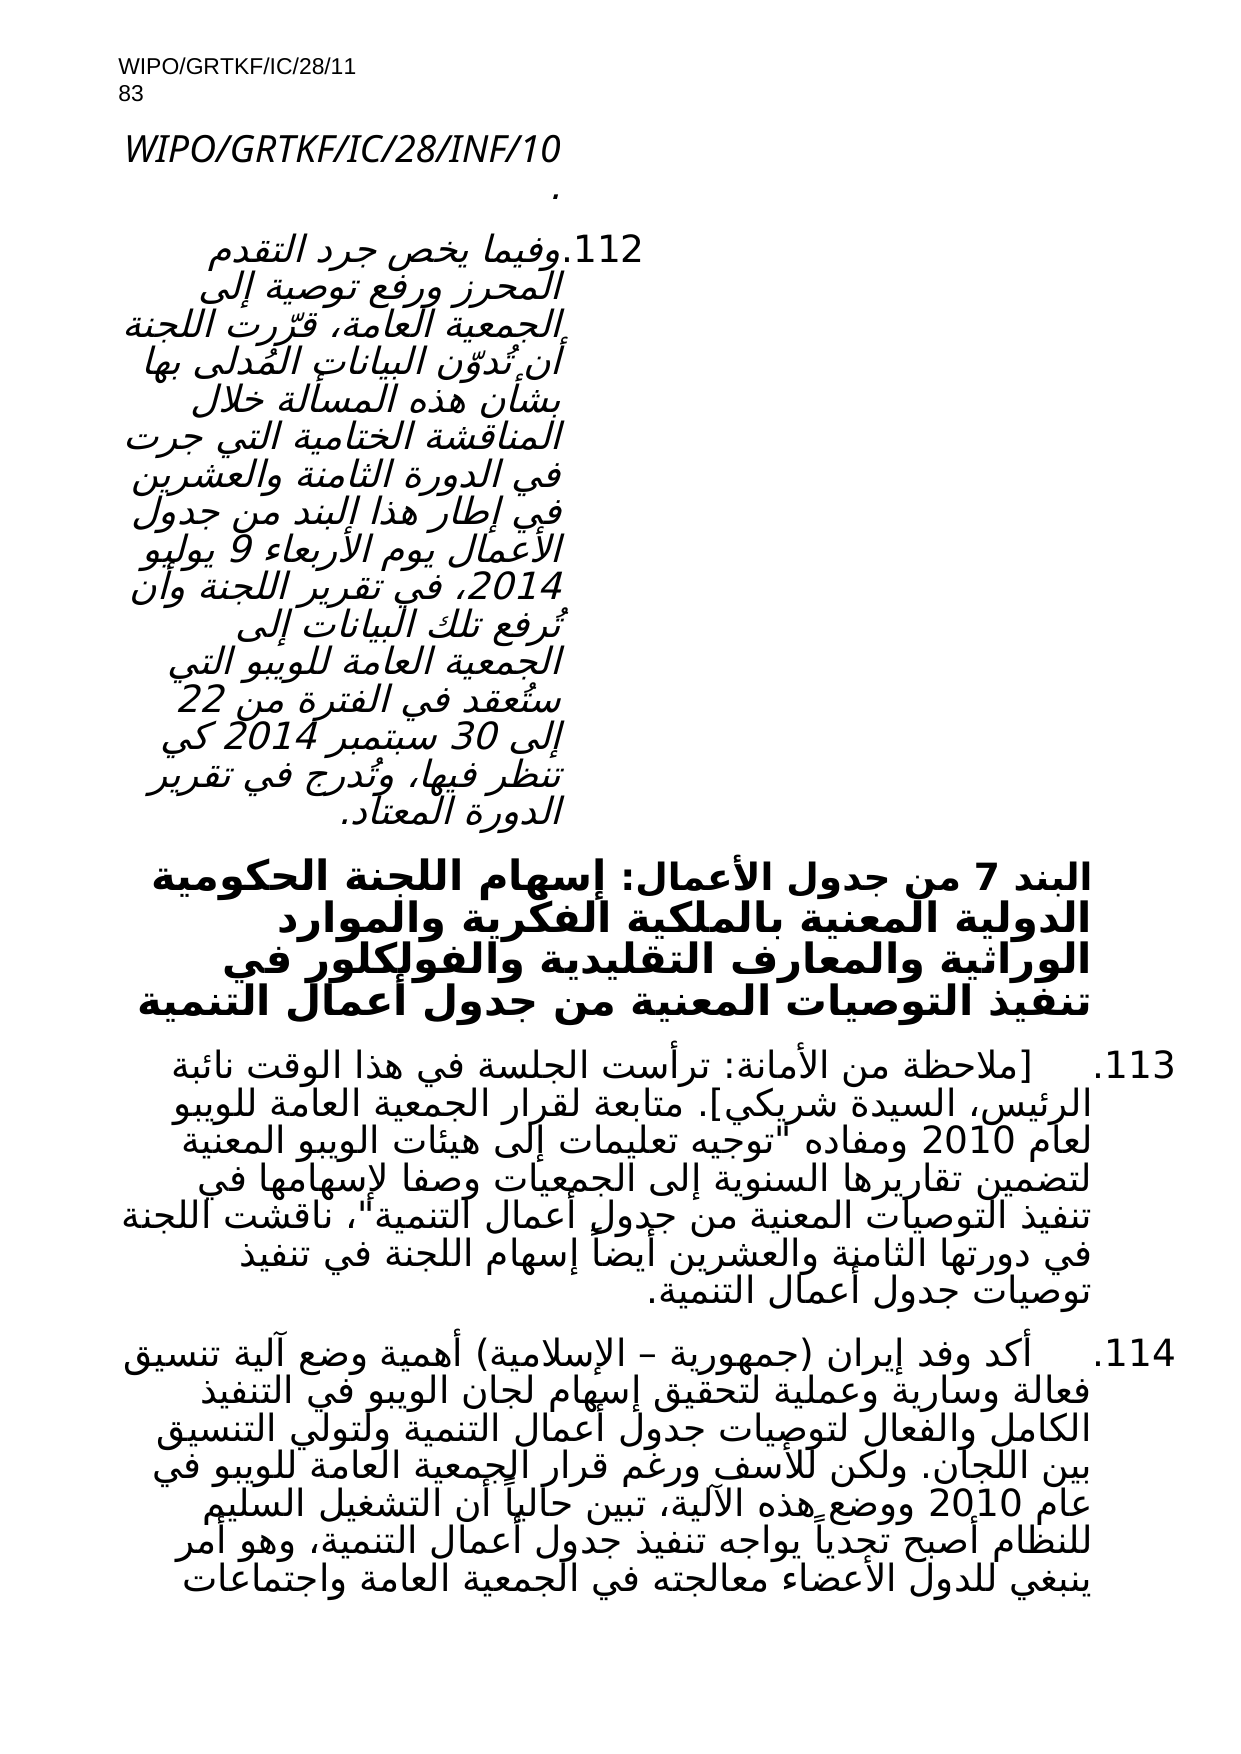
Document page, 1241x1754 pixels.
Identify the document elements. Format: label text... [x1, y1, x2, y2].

text وفيما يخص جرد التقدم المحرز ورفع توصية إلى الجمعية العامة، قرّرت اللجنة أن تُدوّن البيانات المُدلى بها بشأن هذه المسألة خلال المناقشة الختامية التي جرت في الدورة الثامنة والعشرين في إطار هذا البند من جدول الأعمال يوم الأربعاء 9 يوليو 2014، في تقرير اللجنة وأن تُرفع تلك البيانات إلى الجمعية العامة للويبو التي ستُعقد في الفترة من 22 إلى 30 سبتمبر 2014 كي تنظر فيها، وتُدرج في تقرير الدورة المعتاد. [118, 232, 561, 832]
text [118, 132, 561, 207]
text [ملاحظة من الأمانة: ترأست الجلسة في هذا الوقت نائبة الرئيس، السيدة شريكي]. متابعة لقرار الجمعية العامة للويبو لعام 2010 ومفاده "توجيه تعليمات إلى هيئات الويبو المعنية لتضمين تقاريرها السنوية إلى الجمعيات وصفا لإسهامها في تنفيذ التوصيات المعنية من جدول أعمال التنمية"، ناقشت اللجنة في دورتها الثامنة والعشرين أيضاً إسهام اللجنة في تنفيذ توصيات جدول أعمال التنمية. [118, 1049, 1092, 1311]
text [118, 1336, 1092, 1599]
subtitle البند 7 من جدول الأعمال: إسهام اللجنة الحكومية الدولية المعنية بالملكية الفكرية والموارد الوراثية والمعارف التقليدية والفولكلور في تنفيذ التوصيات المعنية من جدول أعمال التنمية [118, 857, 1092, 1024]
